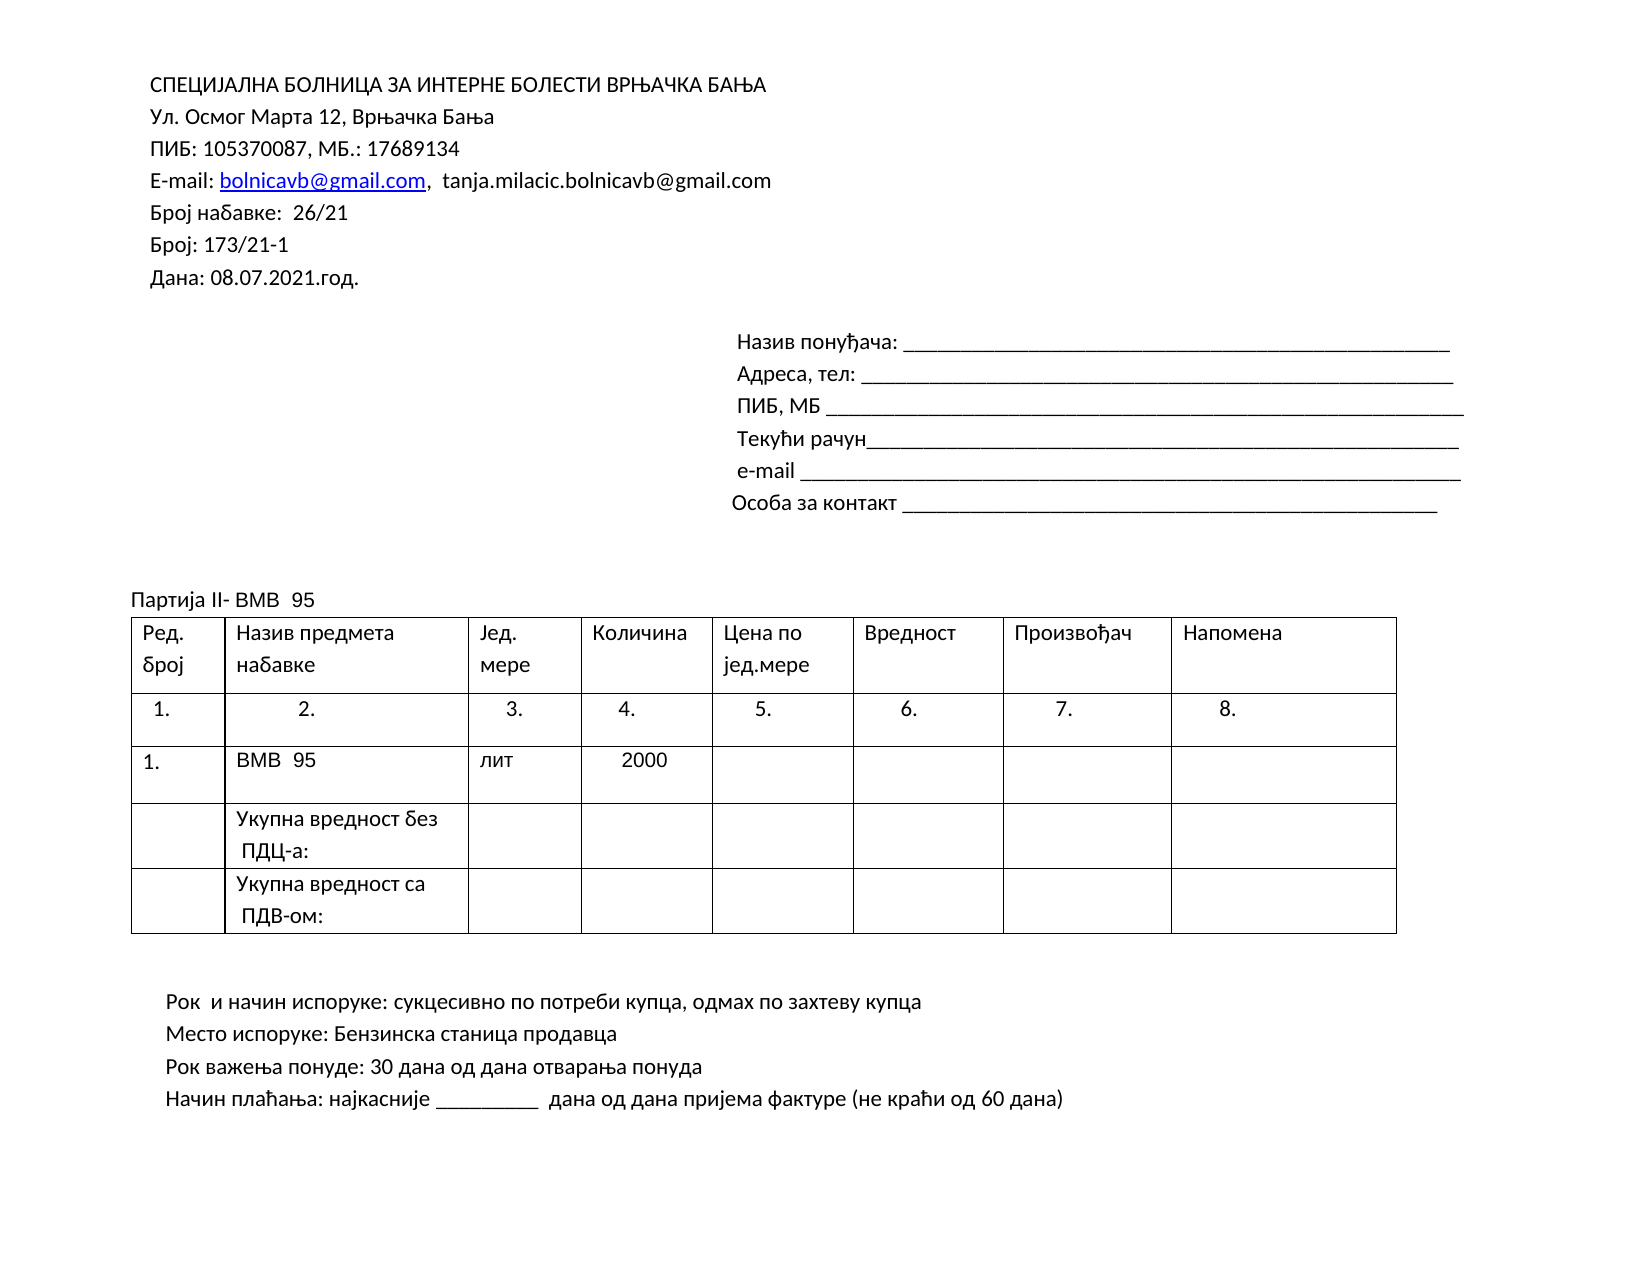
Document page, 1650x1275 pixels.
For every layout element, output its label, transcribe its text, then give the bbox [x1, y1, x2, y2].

table_header Јед. мере [469, 618, 581, 693]
table_cell [854, 747, 1003, 803]
table_cell [713, 804, 853, 868]
table_cell [1004, 747, 1171, 803]
table_cell 3. [469, 694, 581, 746]
table_header Количина [582, 618, 712, 693]
table_cell [132, 869, 224, 933]
table_cell 1. [132, 747, 224, 803]
table_cell [713, 747, 853, 803]
table_cell [1172, 869, 1396, 933]
table_cell 2. [226, 694, 468, 746]
table_header Вредност [854, 618, 1003, 693]
table_header Напомена [1172, 618, 1396, 693]
table_header Цена по јед.мере [713, 618, 853, 693]
text e-mail __________________________________________________________ [150, 456, 1500, 484]
table_cell [1004, 804, 1171, 868]
table_cell Укупна вредност без ПДЦ-а: [226, 804, 468, 868]
text Ул. Oсмог Марта 12, Врњачка Бања [150, 102, 1500, 130]
table_header Назив предмета набавке [226, 618, 468, 693]
text Рок и начин испоруке: сукцесивно по потреби купца, одмах по захтеву купца [150, 987, 1556, 1015]
table_cell 8. [1172, 694, 1396, 746]
table_cell Укупна вредност са ПДВ-ом: [226, 869, 468, 933]
table_cell [713, 869, 853, 933]
table_cell [1172, 804, 1396, 868]
table_cell [469, 804, 581, 868]
table_cell BMB 95 [226, 747, 468, 803]
text Број: 173/21-1 [150, 231, 1500, 259]
table_header Ред. број [132, 618, 224, 693]
text Дана: 08.07.2021.год. [150, 263, 1500, 291]
text Назив понуђача: ________________________________________________ [150, 327, 1500, 355]
table_cell [469, 869, 581, 933]
table_cell [582, 869, 712, 933]
text Број набавке: 26/21 [150, 198, 1500, 226]
text Начин плаћања: најкасније _________ дана од дана пријема фактуре (не краћи од 60 дана) [150, 1084, 1556, 1112]
text Особа за контакт _______________________________________________ [150, 488, 1500, 516]
table_cell 5. [713, 694, 853, 746]
table_cell [132, 804, 224, 868]
text СПЕЦИЈАЛНА БОЛНИЦА ЗА ИНТЕРНЕ БОЛЕСТИ ВРЊАЧКА БАЊА [150, 70, 1500, 98]
text Адреса, тел: ____________________________________________________ [150, 359, 1500, 387]
text Рок важења понуде: 30 дана од дана отварања понуда [150, 1052, 1556, 1080]
table_cell [582, 804, 712, 868]
table_cell [1172, 747, 1396, 803]
table_cell 1. [132, 694, 224, 746]
text Текући рачун____________________________________________________ [150, 424, 1500, 452]
table_cell 2000 [582, 747, 712, 803]
text Место испоруке: Бензинска станица продавца [150, 1019, 1556, 1048]
table_header Произвођач [1004, 618, 1171, 693]
text E-mail: bolnicavb@gmail.com, tanja.milacic.bolnicavb@gmail.com [150, 166, 1500, 194]
table_cell [854, 804, 1003, 868]
table_cell 4. [582, 694, 712, 746]
table_cell [1004, 869, 1171, 933]
table_cell лит [469, 747, 581, 803]
text Партија II- BMB 95 [75, 585, 1500, 613]
text ПИБ, МБ ________________________________________________________ [150, 392, 1500, 419]
table_cell 6. [854, 694, 1003, 746]
table_cell 7. [1004, 694, 1171, 746]
table_cell [854, 869, 1003, 933]
text ПИБ: 105370087, МБ.: 17689134 [150, 134, 1500, 162]
